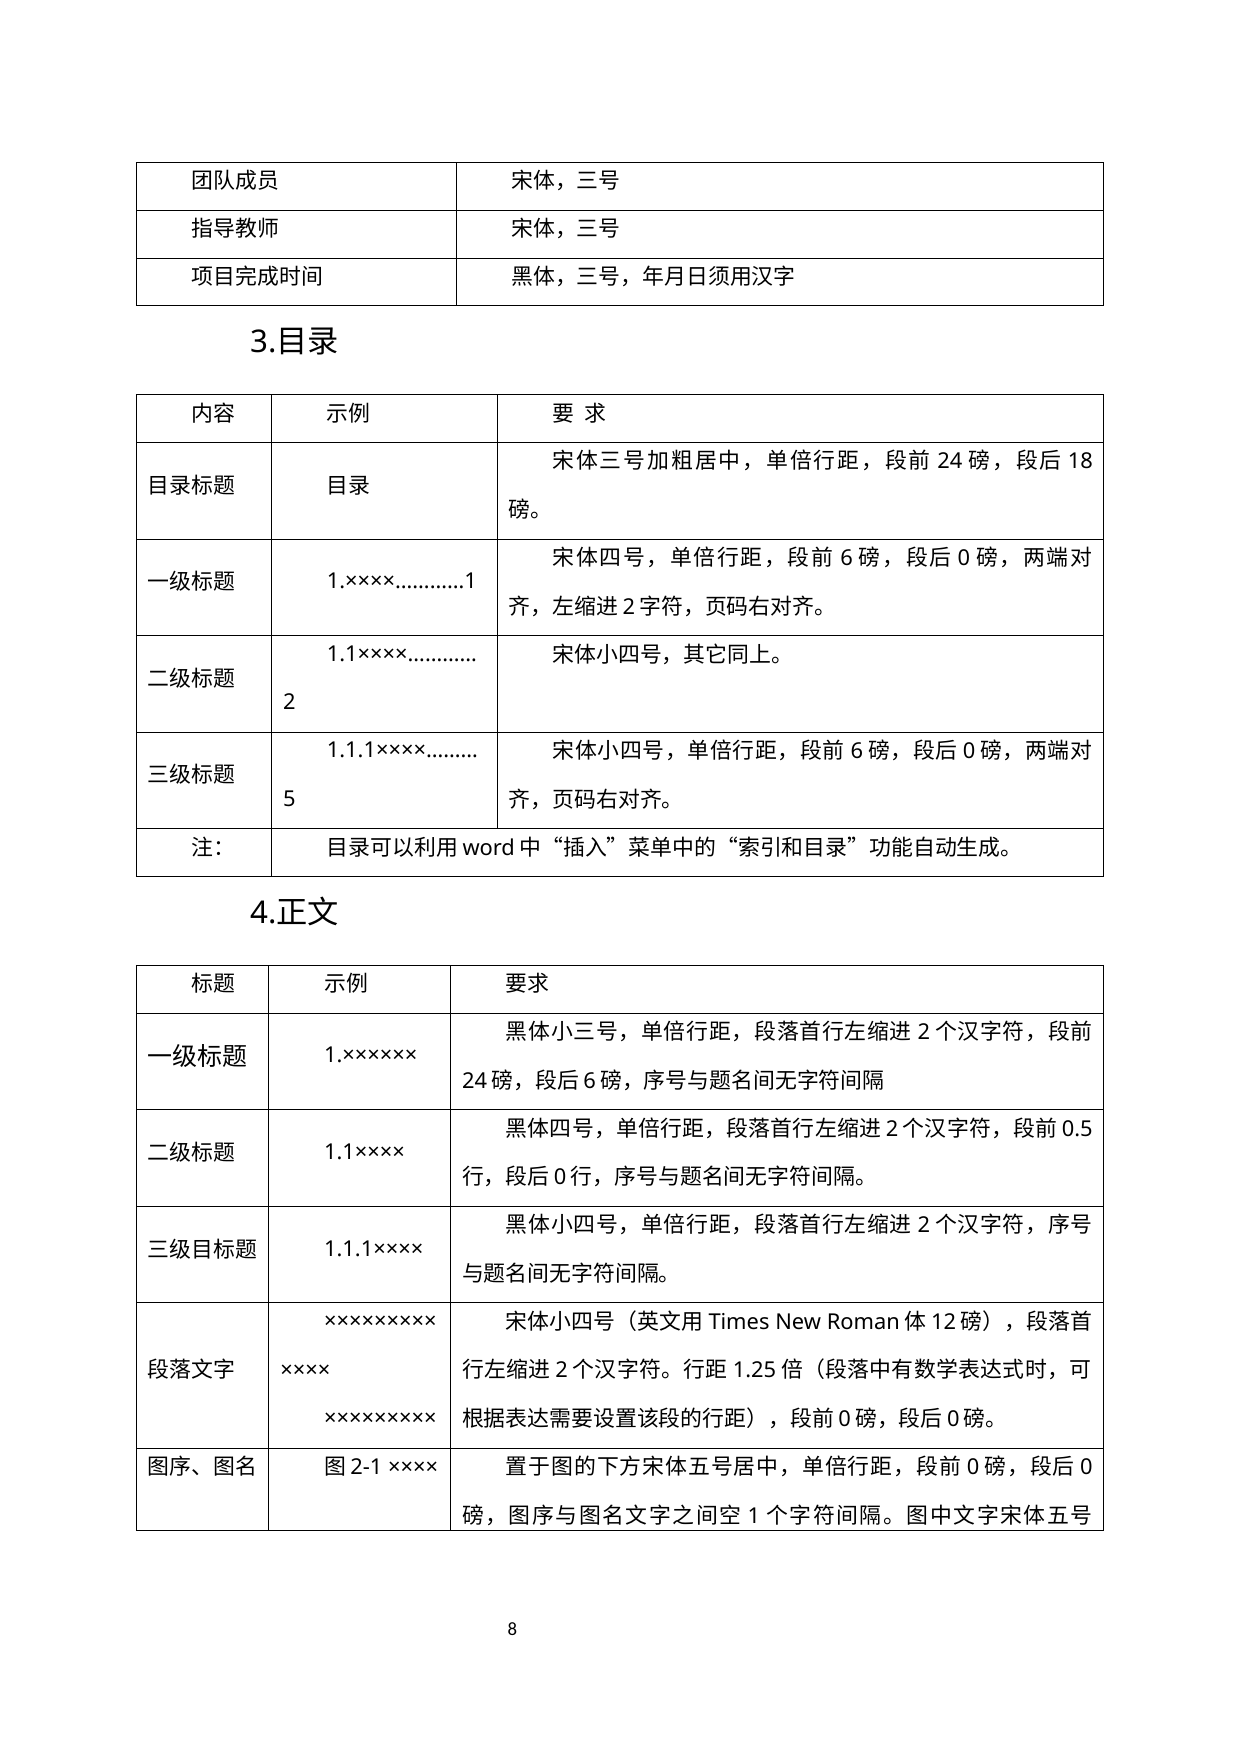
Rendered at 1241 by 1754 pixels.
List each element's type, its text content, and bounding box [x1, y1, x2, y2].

table_cell 三级目标题 [137, 1207, 268, 1302]
table_header 内容 [137, 395, 271, 442]
table_cell 宋体，三号 [457, 211, 1103, 258]
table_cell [451, 1449, 1103, 1530]
table_cell 1.1×××× [269, 1110, 450, 1206]
table_cell 1.1.1×××× [269, 1207, 450, 1302]
table_header 标题 [137, 966, 268, 1013]
table_header 要 求 [498, 395, 1103, 442]
table_cell 宋体四号，单倍行距，段前6磅，段后0磅，两端对齐，左缩进2字符，页码右对齐。 [498, 540, 1103, 635]
table_cell 三级标题 [137, 733, 271, 828]
table_cell ××××××××××××× ××××××××× [269, 1303, 450, 1448]
table_cell 宋体三号加粗居中，单倍行距，段前24磅，段后18磅。 [498, 443, 1103, 538]
table_cell 黑体小四号，单倍行距，段落首行左缩进2个汉字符，序号与题名间无字符间隔。 [451, 1207, 1103, 1302]
table_cell 1.1.1××××………5 [272, 733, 497, 828]
table_cell 目录可以利用word中“插入”菜单中的“索引和目录”功能自动生成。 [272, 829, 1103, 876]
table_cell 段落文字 [137, 1303, 268, 1448]
table_cell 1.×××××× [269, 1014, 450, 1109]
table_cell 一级标题 [137, 1014, 268, 1109]
table_cell 目录 [272, 443, 497, 538]
table_cell 图2-1 ×××× [269, 1449, 450, 1530]
table_cell 宋体小四号，单倍行距，段前6磅，段后0磅，两端对齐，页码右对齐。 [498, 733, 1103, 828]
table_cell 黑体小三号，单倍行距，段落首行左缩进2个汉字符，段前24磅，段后6磅，序号与题名间无字符间隔 [451, 1014, 1103, 1109]
text 4.正文 [187, 877, 1053, 942]
table_cell 注： [137, 829, 271, 876]
table_header 示例 [272, 395, 497, 442]
text 3.目录 [187, 306, 1053, 371]
table_cell 二级标题 [137, 1110, 268, 1206]
table_cell 项目完成时间 [137, 259, 456, 305]
table_cell 一级标题 [137, 540, 271, 635]
table_cell 1.1××××…………2 [272, 636, 497, 732]
table_cell 目录标题 [137, 443, 271, 538]
table_cell 黑体四号，单倍行距，段落首行左缩进2个汉字符，段前0.5行，段后0行，序号与题名间无字符间隔。 [451, 1110, 1103, 1206]
table_cell 宋体，三号 [457, 163, 1103, 210]
table_header 示例 [269, 966, 450, 1013]
table_cell 指导教师 [137, 211, 456, 258]
table_cell 二级标题 [137, 636, 271, 732]
table_cell 黑体，三号，年月日须用汉字 [457, 259, 1103, 305]
table_cell 图序、图名 [137, 1449, 268, 1530]
table_cell 1.××××…………1 [272, 540, 497, 635]
table_cell 宋体小四号（英文用Times New Roman体12磅），段落首行左缩进2个汉字符。行距1.25倍（段落中有数学表达式时，可根据表达需要设置该段的行距），段前0磅，段后0磅。 [451, 1303, 1103, 1448]
table_cell 团队成员 [137, 163, 456, 210]
table_cell 宋体小四号，其它同上。 [498, 636, 1103, 732]
table_header 要求 [451, 966, 1103, 1013]
